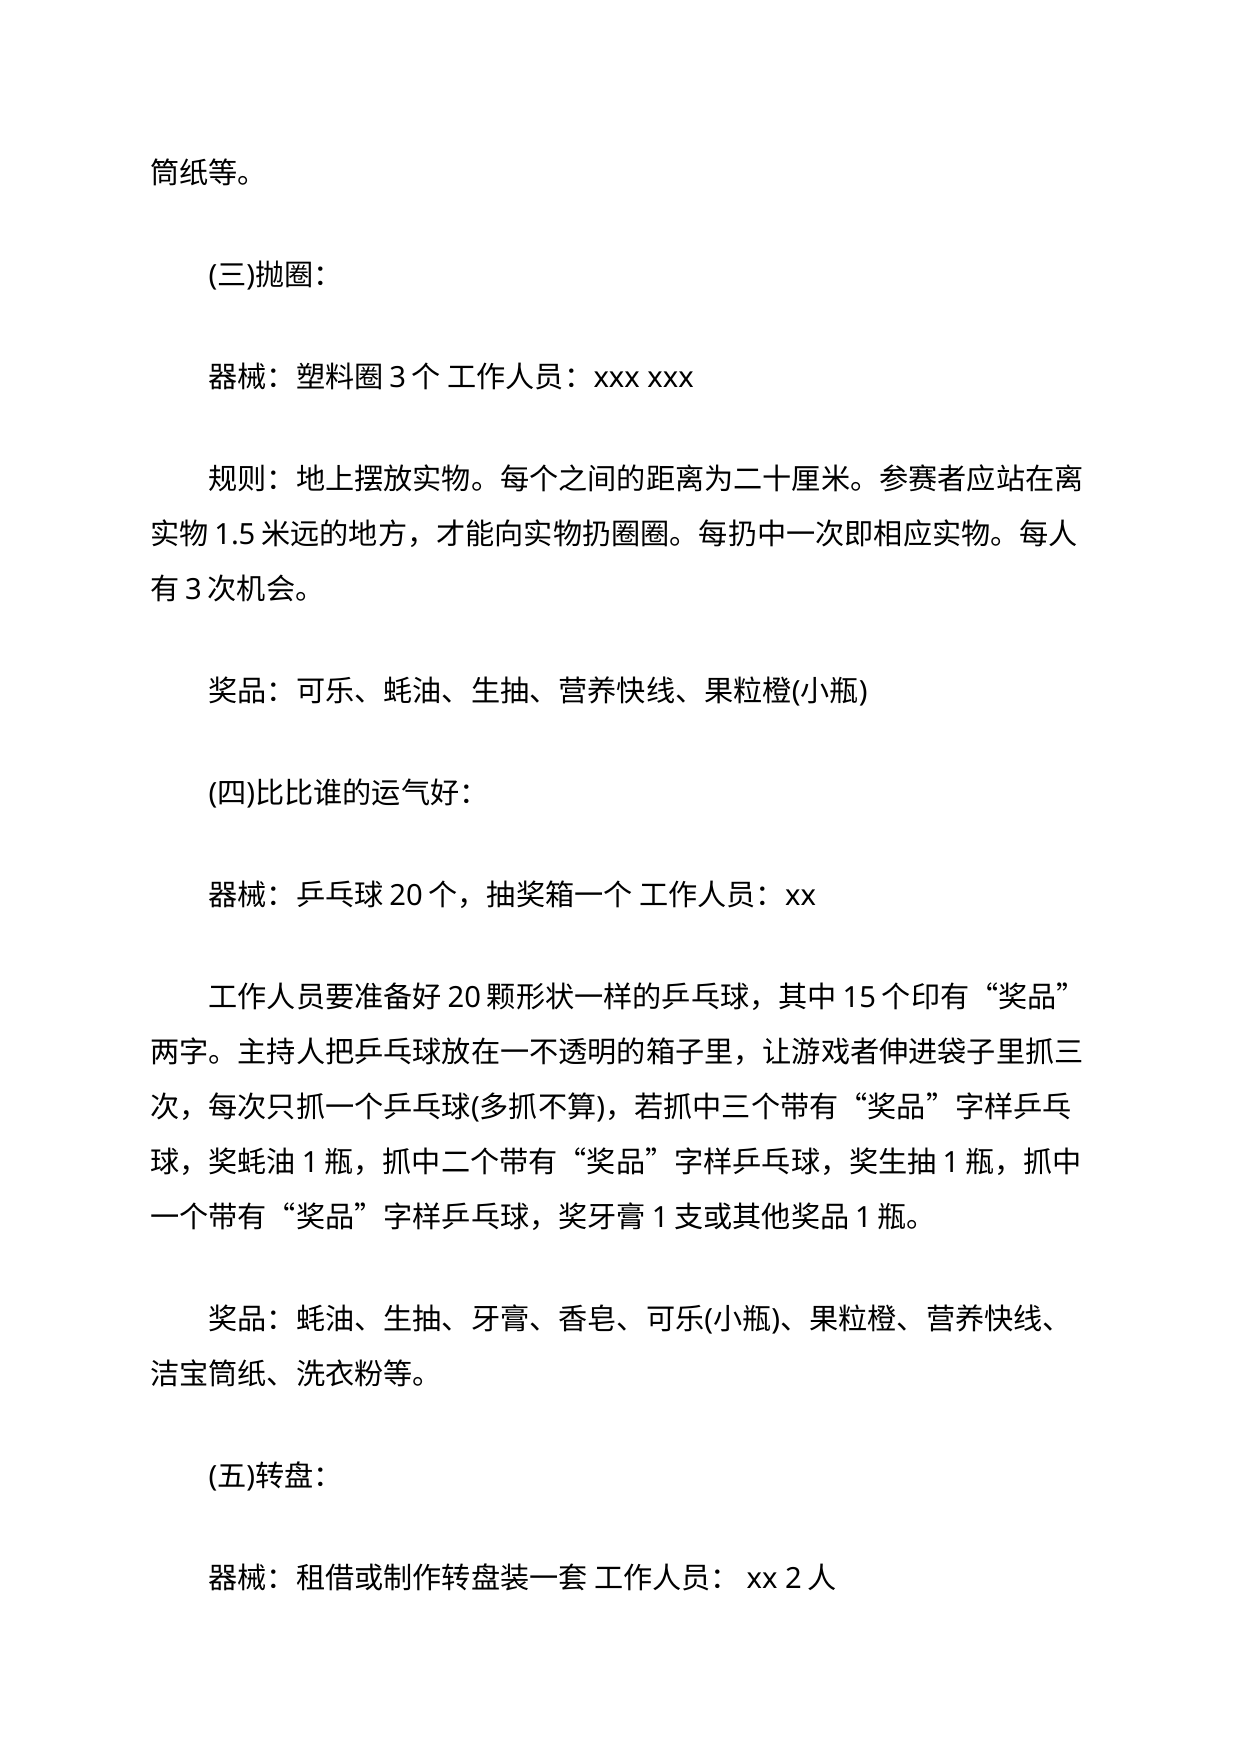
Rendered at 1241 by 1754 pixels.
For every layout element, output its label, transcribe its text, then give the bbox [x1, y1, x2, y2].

text 奖品：可乐、蚝油、生抽、营养快线、果粒橙(小瓶) [150, 668, 1090, 710]
text 器械：乒乓球20个，抽奖箱一个 工作人员：xx [150, 872, 1090, 914]
text 奖品：蚝油、生抽、牙膏、香皂、可乐(小瓶)、果粒橙、营养快线、洁宝筒纸、洗衣粉等。 [150, 1295, 1090, 1393]
text (五)转盘： [150, 1452, 1090, 1494]
text 规则：地上摆放实物。每个之间的距离为二十厘米。参赛者应站在离实物1.5米远的地方，才能向实物扔圈圈。每扔中一次即相应实物。每人有3次机会。 [150, 456, 1090, 608]
text 器械：塑料圈3个 工作人员：xxx xxx [150, 354, 1090, 396]
text 器械：租借或制作转盘装一套 工作人员： xx 2人 [150, 1554, 1090, 1597]
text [150, 150, 1090, 192]
text (四)比比谁的运气好： [150, 769, 1090, 812]
text (三)抛圈： [150, 252, 1090, 294]
text 工作人员要准备好20颗形状一样的乒乓球，其中15个印有“奖品”两字。主持人把乒乓球放在一不透明的箱子里，让游戏者伸进袋子里抓三次，每次只抓一个乒乓球(多抓不算)，若抓中三个带有“奖品”字样乒乓球，奖蚝油1瓶，抓中二个带有“奖品”字样乒乓球，奖生抽1瓶，抓中一个带有“奖品”字样乒乓球，奖牙膏1支或其他奖品1瓶。 [150, 973, 1090, 1236]
